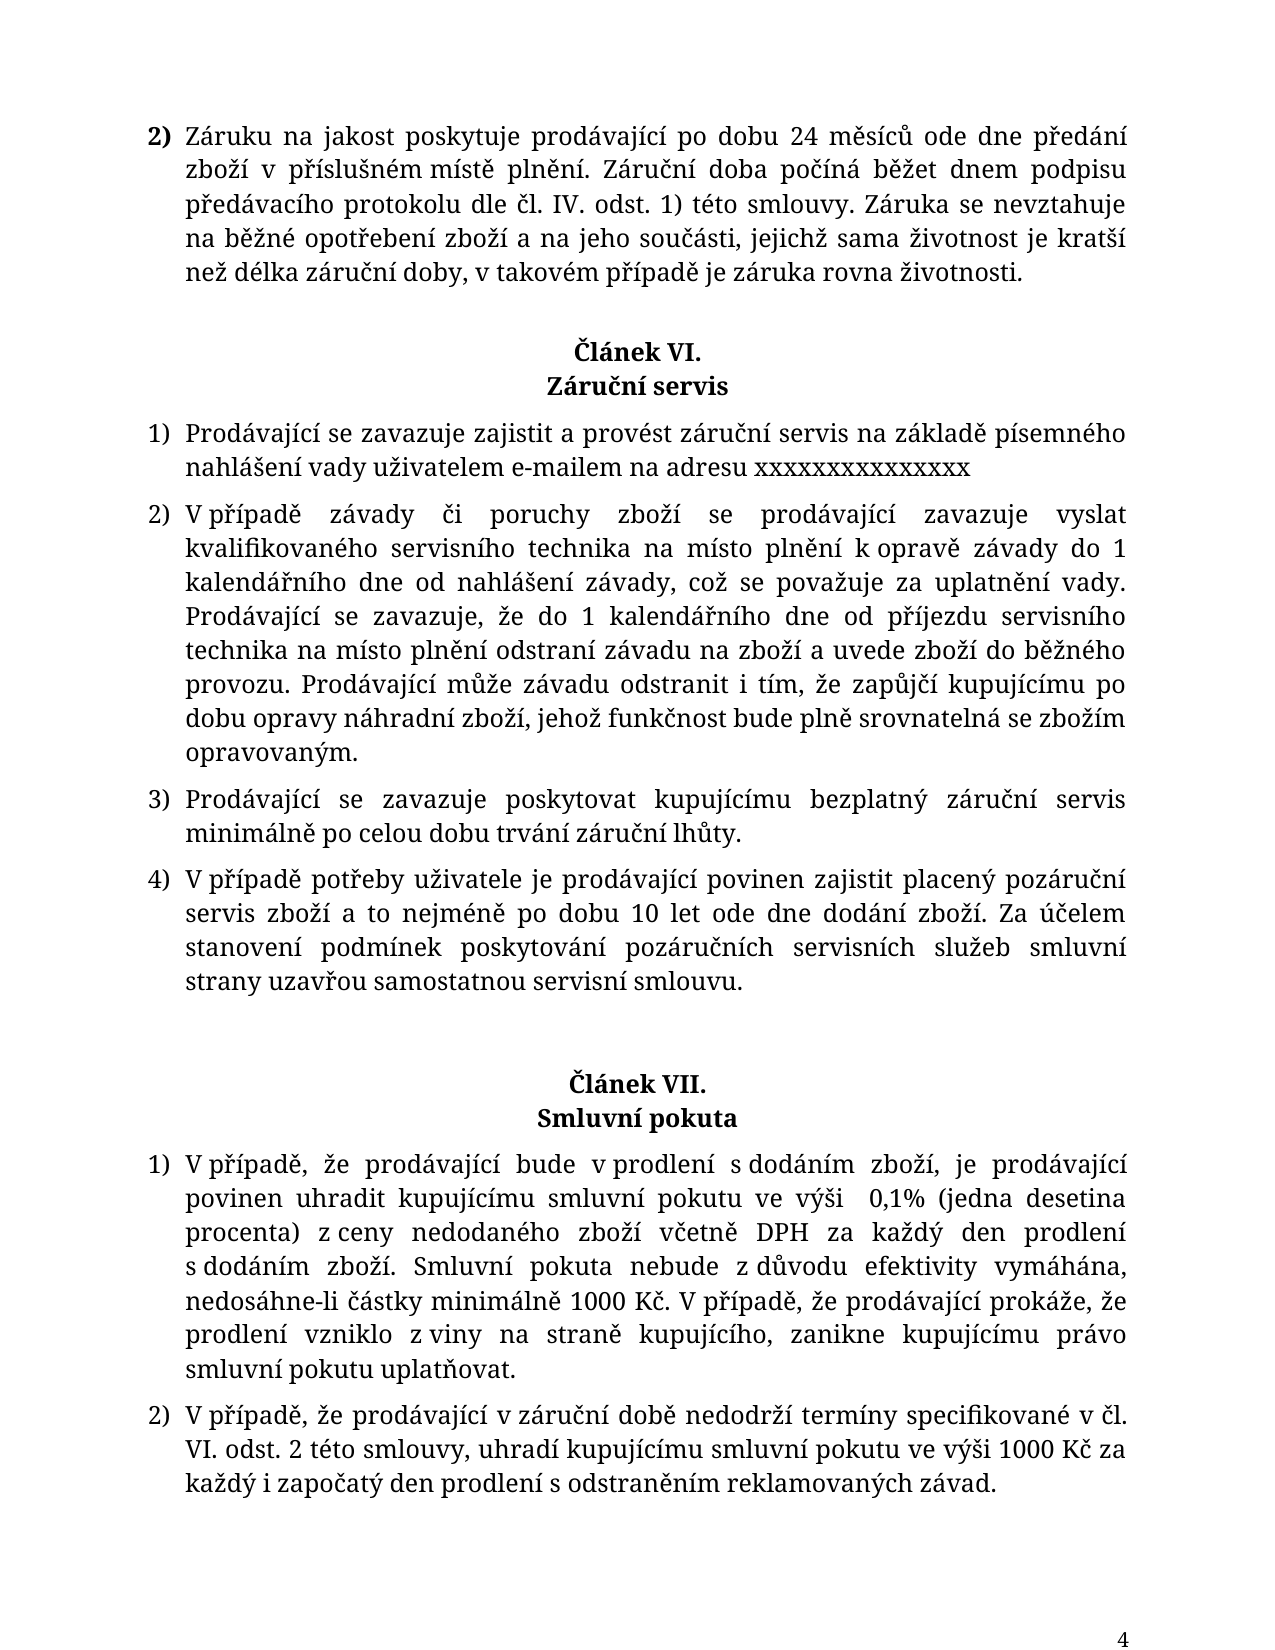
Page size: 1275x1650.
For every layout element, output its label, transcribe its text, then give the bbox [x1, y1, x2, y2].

list V případě, že prodávající bude v prodlení s dodáním zboží, je prodávající povinen uhradit kupujícímu smluvní pokutu ve výši 0,1% (jedna desetina procenta) z ceny nedodaného zboží včetně DPH za každý den prodlení s dodáním zboží. Smluvní pokuta nebude z důvodu efektivity vymáhána, nedosáhne-li částky minimálně 1000 Kč. V případě, že prodávající prokáže, že prodlení vzniklo z viny na straně kupujícího, zanikne kupujícímu právo smluvní pokutu uplatňovat. [148, 1147, 1127, 1385]
text Záruční servis [148, 369, 1127, 403]
list Prodávající se zavazuje zajistit a provést záruční servis na základě písemného nahlášení vady uživatelem e-mailem na adresu xxxxxxxxxxxxxxx [148, 416, 1127, 484]
list V případě, že prodávající v záruční době nedodrží termíny specifikované v čl. VI. odst. 2 této smlouvy, uhradí kupujícímu smluvní pokutu ve výši 1000 Kč za každý i započatý den prodlení s odstraněním reklamovaných závad. [148, 1398, 1127, 1500]
list Prodávající se zavazuje poskytovat kupujícímu bezplatný záruční servis minimálně po celou dobu trvání záruční lhůty. [148, 781, 1127, 849]
list V případě závady či poruchy zboží se prodávající zavazuje vyslat kvalifikovaného servisního technika na místo plnění k opravě závady do 1 kalendářního dne od nahlášení závady, což se považuje za uplatnění vady. Prodávající se zavazuje, že do 1 kalendářního dne od příjezdu servisního technika na místo plnění odstraní závadu na zboží a uvede zboží do běžného provozu. Prodávající může závadu odstranit i tím, že zapůjčí kupujícímu po dobu opravy náhradní zboží, jehož funkčnost bude plně srovnatelná se zbožím opravovaným. [148, 496, 1127, 769]
text Článek VI. [148, 335, 1127, 369]
list Záruku na jakost poskytuje prodávající po dobu 24 měsíců ode dne předání zboží v příslušném místě plnění. Záruční doba počíná běžet dnem podpisu předávacího protokolu dle čl. IV. odst. 1) této smlouvy. Záruka se nevztahuje na běžné opotřebení zboží a na jeho součásti, jejichž sama životnost je kratší než délka záruční doby, v takovém případě je záruka rovna životnosti. [148, 118, 1127, 288]
text Článek VII. [148, 1066, 1127, 1100]
text Smluvní pokuta [148, 1100, 1127, 1134]
list V případě potřeby uživatele je prodávající povinen zajistit placený pozáruční servis zboží a to nejméně po dobu 10 let ode dne dodání zboží. Za účelem stanovení podmínek poskytování pozáručních servisních služeb smluvní strany uzavřou samostatnou servisní smlouvu. [148, 862, 1127, 998]
